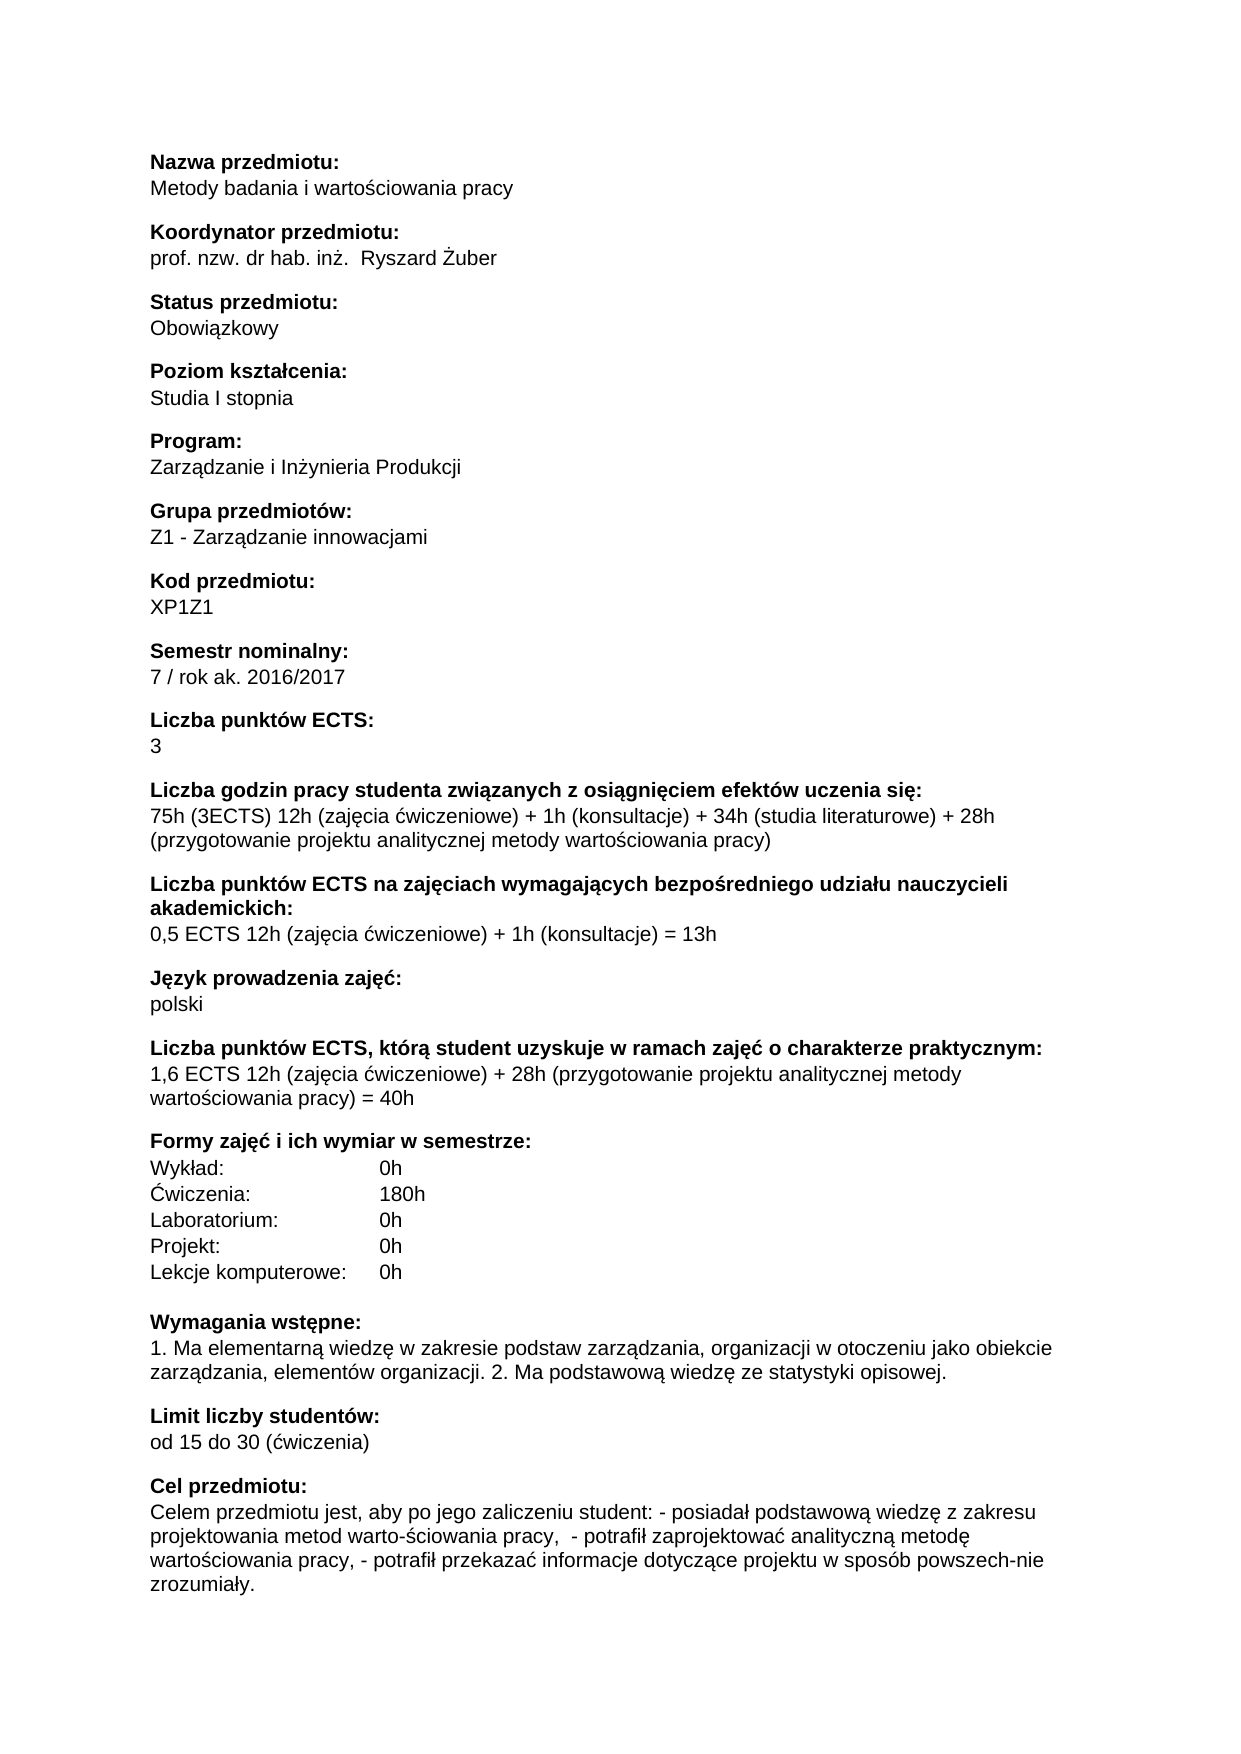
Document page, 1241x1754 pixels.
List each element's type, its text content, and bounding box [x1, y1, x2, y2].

text Grupa przedmiotów: [150, 499, 1090, 523]
table_cell 0h [369, 1258, 597, 1284]
text Liczba punktów ECTS, którą student uzyskuje w ramach zajęć o charakterze praktycznym: [150, 1035, 1090, 1059]
text Z1 - Zarządzanie innowacjami [150, 525, 1090, 549]
text Nazwa przedmiotu: [150, 150, 1090, 174]
text 1,6 ECTS 12h (zajęcia ćwiczeniowe) + 28h (przygotowanie projektu analitycznej metody wartościowania pracy) = 40h [150, 1061, 1090, 1109]
text 1. Ma elementarną wiedzę w zakresie podstaw zarządzania, organizacji w otoczeniu jako obiekcie zarządzania, elementów organizacji. 2. Ma podstawową wiedzę ze statystyki opisowej. [150, 1336, 1090, 1384]
table_cell 0h [369, 1206, 597, 1232]
text Koordynator przedmiotu: [150, 220, 1090, 244]
text Liczba punktów ECTS: [150, 708, 1090, 732]
text Obowiązkowy [150, 316, 1090, 339]
text Metody badania i wartościowania pracy [150, 176, 1090, 200]
text 7 / rok ak. 2016/2017 [150, 664, 1090, 688]
text Semestr nominalny: [150, 638, 1090, 662]
table_cell 0h [369, 1232, 597, 1258]
table_cell Lekcje komputerowe: [140, 1260, 367, 1284]
text 3 [150, 734, 1090, 758]
text od 15 do 30 (ćwiczenia) [150, 1430, 1090, 1454]
table_cell Laboratorium: [140, 1208, 367, 1232]
text Język prowadzenia zajęć: [150, 966, 1090, 989]
text Formy zajęć i ich wymiar w semestrze: [150, 1129, 1090, 1153]
text Wymagania wstępne: [150, 1310, 1090, 1334]
text Liczba punktów ECTS na zajęciach wymagających bezpośredniego udziału nauczycieli akademickich: [150, 872, 1090, 920]
table_cell Ćwiczenia: [140, 1182, 367, 1206]
text Celem przedmiotu jest, aby po jego zaliczeniu student: - posiadał podstawową wiedzę z zakresu projektowania metod warto-ściowania pracy, - potrafił zaprojektować analityczną metodę wartościowania pracy, - potrafił przekazać informacje dotyczące projektu w sposób powszech-nie zrozumiały. [150, 1499, 1090, 1595]
text Poziom kształcenia: [150, 359, 1090, 383]
table_cell 180h [369, 1180, 597, 1206]
text Zarządzanie i Inżynieria Produkcji [150, 455, 1090, 479]
text Status przedmiotu: [150, 289, 1090, 313]
text XP1Z1 [150, 595, 1090, 619]
table_cell Projekt: [140, 1234, 367, 1258]
text Limit liczby studentów: [150, 1404, 1090, 1428]
text polski [150, 992, 1090, 1016]
text Cel przedmiotu: [150, 1473, 1090, 1497]
table_header Wykład: [140, 1156, 367, 1180]
table_header 0h [369, 1156, 597, 1180]
text Program: [150, 429, 1090, 453]
text Liczba godzin pracy studenta związanych z osiągnięciem efektów uczenia się: [150, 778, 1090, 802]
text Kod przedmiotu: [150, 569, 1090, 593]
text Studia I stopnia [150, 385, 1090, 409]
text 75h (3ECTS) 12h (zajęcia ćwiczeniowe) + 1h (konsultacje) + 34h (studia literaturowe) + 28h (przygotowanie projektu analitycznej metody wartościowania pracy) [150, 804, 1090, 852]
text 0,5 ECTS 12h (zajęcia ćwiczeniowe) + 1h (konsultacje) = 13h [150, 922, 1090, 946]
text prof. nzw. dr hab. inż. Ryszard Żuber [150, 246, 1090, 270]
